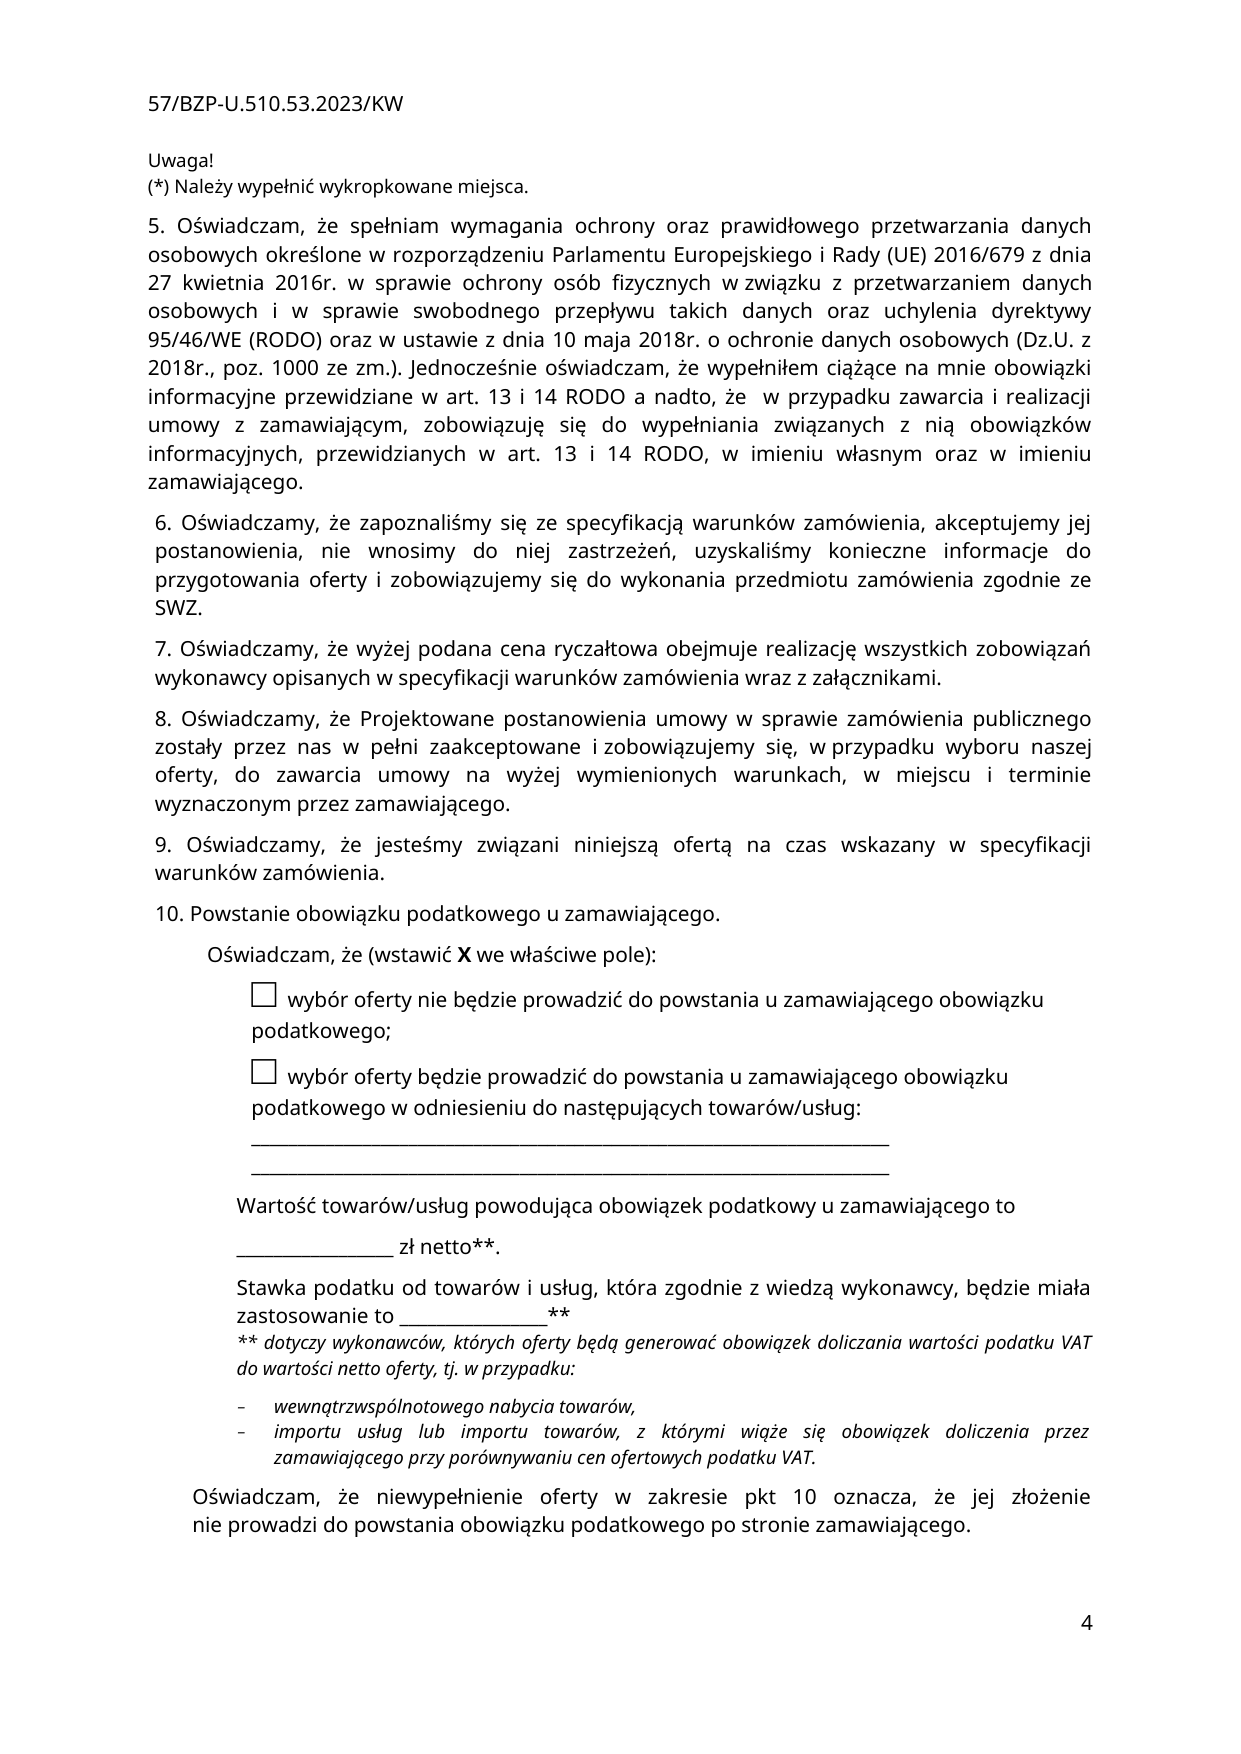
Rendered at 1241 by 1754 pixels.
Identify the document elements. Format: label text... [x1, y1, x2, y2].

text 7. Oświadczamy, że wyżej podana cena ryczałtowa obejmuje realizację wszystkich zobowiązań wykonawcy opisanych w specyfikacji warunków zamówienia wraz z załącznikami. [154, 634, 1092, 691]
text 5. Oświadczam, że spełniam wymagania ochrony oraz prawidłowego przetwarzania danych osobowych określone w rozporządzeniu Parlamentu Europejskiego i Rady (UE) 2016/679 z dnia 27 kwietnia 2016r. w sprawie ochrony osób fizycznych w związku z przetwarzaniem danych osobowych i w sprawie swobodnego przepływu takich danych oraz uchylenia dyrektywy 95/46/WE (RODO) oraz w ustawie z dnia 10 maja 2018r. o ochronie danych osobowych (Dz.U. z 2018r., poz. 1000 ze zm.). Jednocześnie oświadczam, że wypełniłem ciążące na mnie obowiązki informacyjne przewidziane w art. 13 i 14 RODO a nadto, że w przypadku zawarcia i realizacji umowy z zamawiającym, zobowiązuję się do wypełniania związanych z nią obowiązków informacyjnych, przewidzianych w art. 13 i 14 RODO, w imieniu własnym oraz w imieniu zamawiającego. [148, 211, 1092, 496]
list importu usług lub importu towarów, z którymi wiąże się obowiązek doliczenia przez zamawiającego przy porównywaniu cen ofertowych podatku VAT. [236, 1419, 1092, 1470]
text □ wybór oferty będzie prowadzić do powstania u zamawiającego obowiązku podatkowego w odniesieniu do następujących towarów/usług: _____________________________________________________________________ _____________________________________________________________________ [251, 1045, 1092, 1178]
text 8. Oświadczamy, że Projektowane postanowienia umowy w sprawie zamówienia publicznego zostały przez nas w pełni zaakceptowane i zobowiązujemy się, w przypadku wyboru naszej oferty, do zawarcia umowy na wyżej wymienionych warunkach, w miejscu i terminie wyznaczonym przez zamawiającego. [154, 704, 1092, 817]
text _________________ zł netto**. [236, 1232, 1092, 1260]
text □ wybór oferty nie będzie prowadzić do powstania u zamawiającego obowiązku podatkowego; [251, 969, 1092, 1045]
text 6. Oświadczamy, że zapoznaliśmy się ze specyfikacją warunków zamówienia, akceptujemy jej postanowienia, nie wnosimy do niej zastrzeżeń, uzyskaliśmy konieczne informacje do przygotowania oferty i zobowiązujemy się do wykonania przedmiotu zamówienia zgodnie ze SWZ. [154, 508, 1092, 622]
text 10. Powstanie obowiązku podatkowego u zamawiającego. [155, 899, 1092, 928]
text Oświadczam, że niewypełnienie oferty w zakresie pkt 10 oznacza, że jej złożenie nie prowadzi do powstania obowiązku podatkowego po stronie zamawiającego. [192, 1482, 1092, 1539]
text Uwaga! [148, 148, 1092, 173]
text (*) Należy wypełnić wykropkowane miejsca. [148, 173, 1092, 199]
list wewnątrzwspólnotowego nabycia towarów, [236, 1393, 1092, 1419]
text 9. Oświadczamy, że jesteśmy związani niniejszą ofertą na czas wskazany w specyfikacji warunków zamówienia. [154, 830, 1092, 887]
text Stawka podatku od towarów i usług, która zgodnie z wiedzą wykonawcy, będzie miała zastosowanie to ________________** ** dotyczy wykonawców, których oferty będą generować obowiązek doliczania wartości podatku VAT do wartości netto oferty, tj. w przypadku: [236, 1273, 1092, 1381]
text Oświadczam, że (wstawić X we właściwe pole): [207, 940, 1092, 969]
text Wartość towarów/usług powodująca obowiązek podatkowy u zamawiającego to [236, 1191, 1092, 1219]
